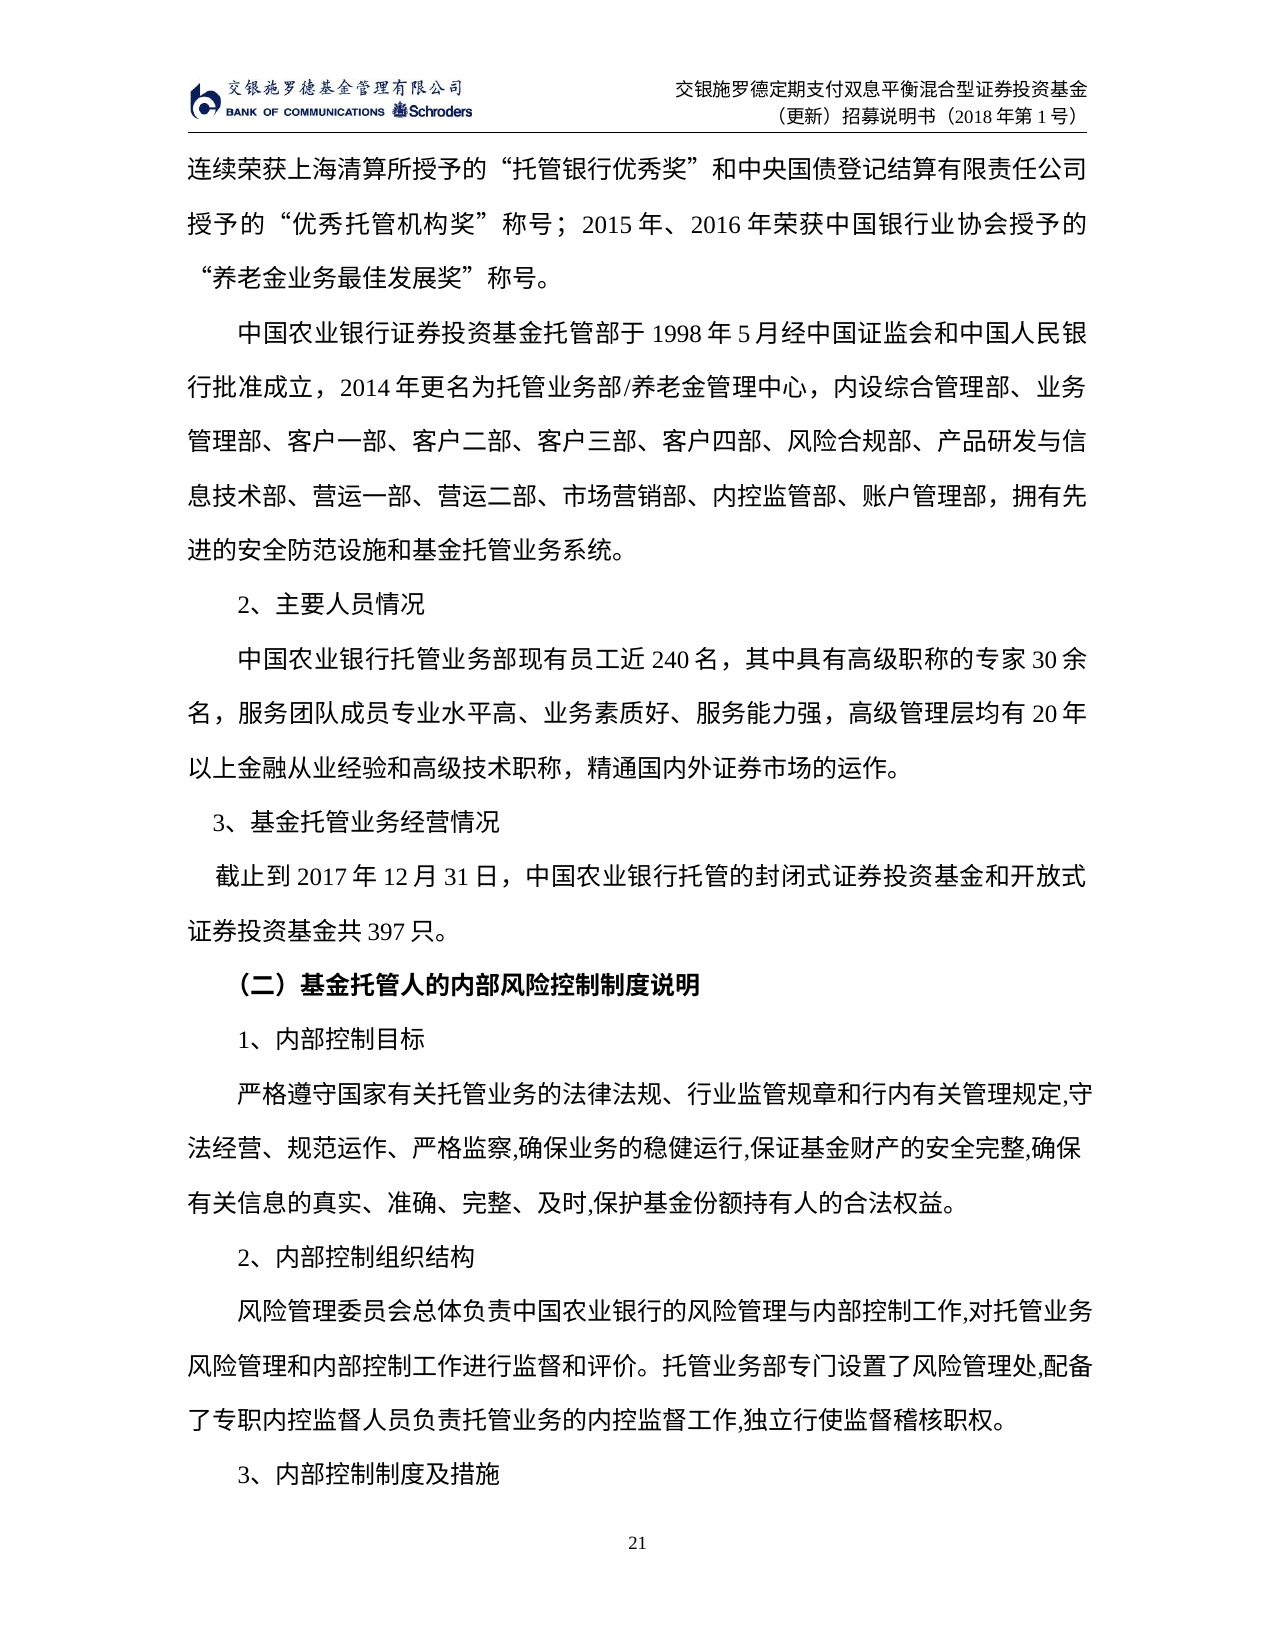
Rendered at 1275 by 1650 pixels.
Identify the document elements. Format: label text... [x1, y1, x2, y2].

text 中国农业银行托管业务部现有员工近240名，其中具有高级职称的专家30余名，服务团队成员专业水平高、业务素质好、服务能力强，高级管理层均有20年以上金融从业经验和高级技术职称，精通国内外证券市场的运作。 [187, 639, 1087, 784]
text 风险管理委员会总体负责中国农业银行的风险管理与内部控制工作,对托管业务风险管理和内部控制工作进行监督和评价。托管业务部专门设置了风险管理处,配备了专职内控监督人员负责托管业务的内控监督工作,独立行使监督稽核职权。 [187, 1292, 1106, 1437]
text 中国农业银行证券投资基金托管部于1998年5月经中国证监会和中国人民银行批准成立，2014年更名为托管业务部/养老金管理中心，内设综合管理部、业务管理部、客户一部、客户二部、客户三部、客户四部、风险合规部、产品研发与信息技术部、营运一部、营运二部、市场营销部、内控监管部、账户管理部，拥有先进的安全防范设施和基金托管业务系统。 [187, 313, 1087, 567]
text 3、内部控制制度及措施 [187, 1455, 1106, 1491]
text 2、主要人员情况 [187, 585, 1087, 621]
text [187, 150, 1087, 295]
text 2、内部控制组织结构 [187, 1237, 1106, 1274]
text 截止到2017年12月31日，中国农业银行托管的封闭式证券投资基金和开放式证券投资基金共397只。 [187, 857, 1087, 947]
picture [190, 79, 472, 119]
text （二）基金托管人的内部风险控制制度说明 [187, 966, 1087, 1002]
text 1、内部控制目标 [187, 1020, 1106, 1056]
text 严格遵守国家有关托管业务的法律法规、行业监管规章和行内有关管理规定,守法经营、规范运作、严格监察,确保业务的稳健运行,保证基金财产的安全完整,确保有关信息的真实、准确、完整、及时,保护基金份额持有人的合法权益。 [187, 1074, 1106, 1219]
text 3、基金托管业务经营情况 [187, 802, 1087, 839]
